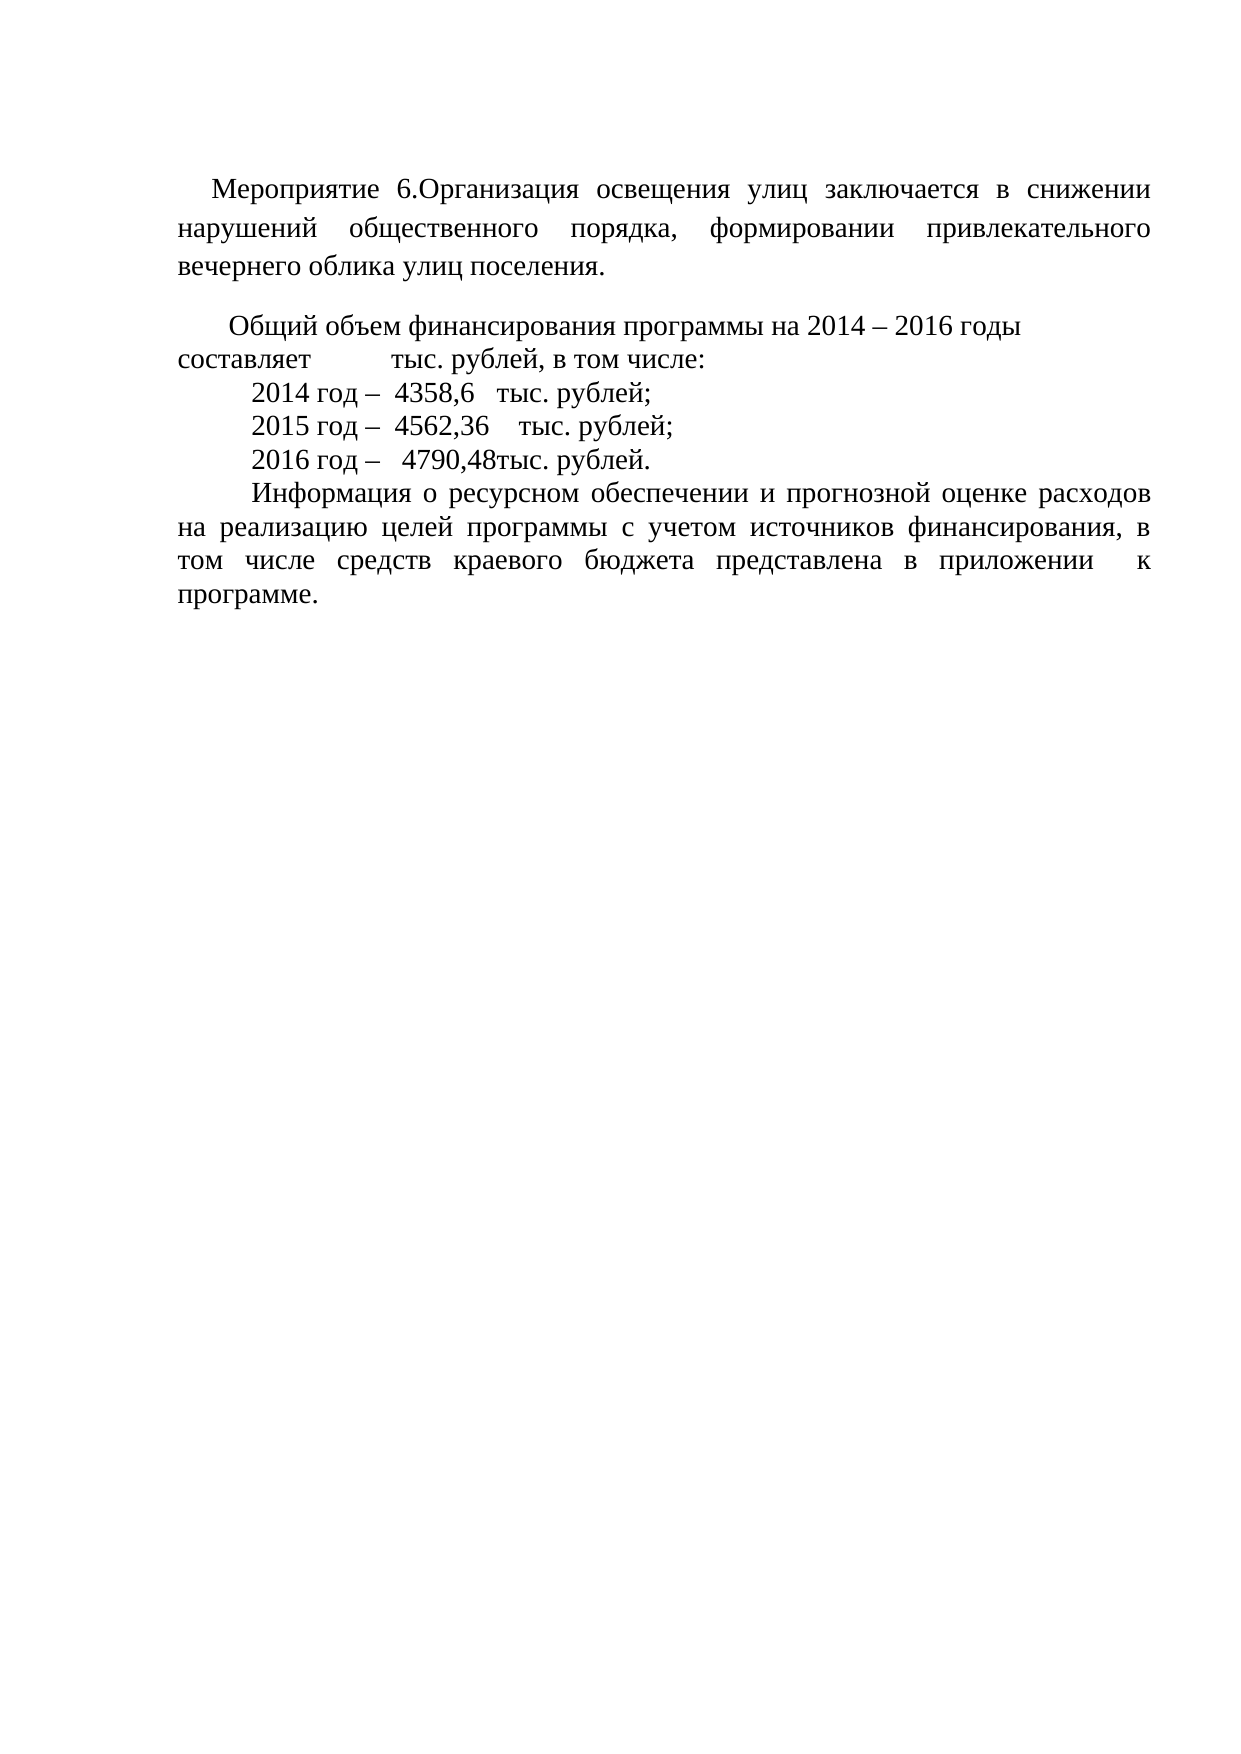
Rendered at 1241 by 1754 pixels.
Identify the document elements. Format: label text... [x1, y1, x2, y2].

text 2015 год – 4562,36 тыс. рублей; [177, 408, 1152, 442]
text Информация о ресурсном обеспечении и прогнозной оценке расходов на реализацию целей программы с учетом источников финансирования, в том числе средств краевого бюджета представлена в приложении к программе. [177, 475, 1152, 609]
text 2016 год – 4790,48тыс. рублей. [177, 442, 1152, 475]
text Общий объем финансирования программы на 2014 – 2016 годы составляет тыс. рублей, в том числе: [177, 308, 1152, 375]
text Мероприятие 6.Организация освещения улиц заключается в снижении нарушений общественного порядка, формировании привлекательного вечернего облика улиц поселения. [177, 171, 1152, 282]
text 2014 год – 4358,6 тыс. рублей; [177, 375, 1152, 408]
